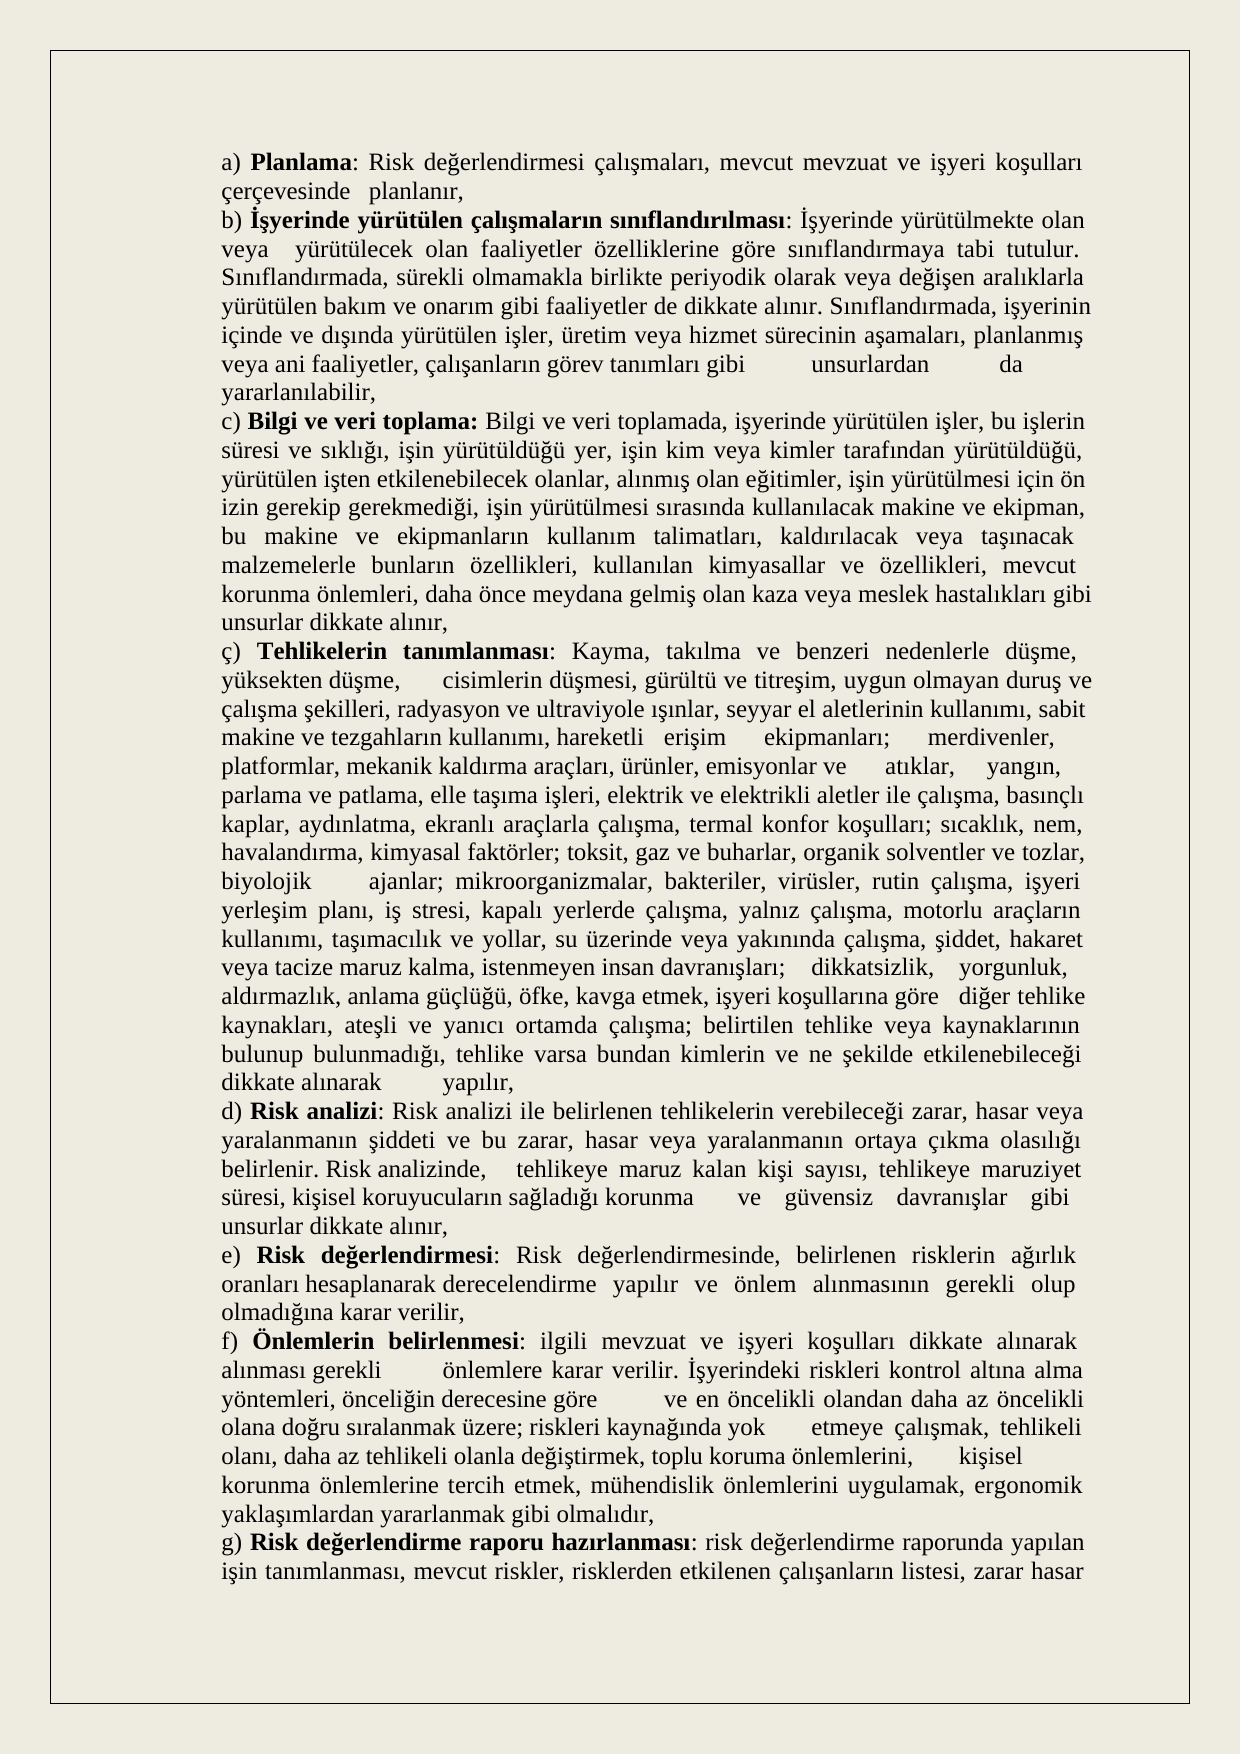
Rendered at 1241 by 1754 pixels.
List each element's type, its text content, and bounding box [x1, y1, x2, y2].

text f) Önlemlerin belirlenmesi: ilgili mevzuat ve işyeri koşulları dikkate alınarak alınması gerekli önlemlere karar verilir. İşyerindeki riskleri kontrol altına alma yöntemleri, önceliğin derecesine göre ve en öncelikli olandan daha az öncelikli olana doğru sıralanmak üzere; riskleri kaynağında yok etmeye çalışmak, tehlikeli olanı, daha az tehlikeli olanla değiştirmek, toplu koruma önlemlerini, kişisel korunma önlemlerine tercih etmek, mühendislik önlemlerini uygulamak, ergonomik yaklaşımlardan yararlanmak gibi olmalıdır, [147, 1326, 1093, 1527]
text ç) Tehlikelerin tanımlanması: Kayma, takılma ve benzeri nedenlerle düşme, yüksekten düşme, cisimlerin düşmesi, gürültü ve titreşim, uygun olmayan duruş ve çalışma şekilleri, radyasyon ve ultraviyole ışınlar, seyyar el aletlerinin kullanımı, sabit makine ve tezgahların kullanımı, hareketli erişim ekipmanları; merdivenler, platformlar, mekanik kaldırma araçları, ürünler, emisyonlar ve atıklar, yangın, parlama ve patlama, elle taşıma işleri, elektrik ve elektrikli aletler ile çalışma, basınçlı kaplar, aydınlatma, ekranlı araçlarla çalışma, termal konfor koşulları; sıcaklık, nem, havalandırma, kimyasal faktörler; toksit, gaz ve buharlar, organik solventler ve tozlar, biyolojik ajanlar; mikroorganizmalar, bakteriler, virüsler, rutin çalışma, işyeri yerleşim planı, iş stresi, kapalı yerlerde çalışma, yalnız çalışma, motorlu araçların kullanımı, taşımacılık ve yollar, su üzerinde veya yakınında çalışma, şiddet, hakaret veya tacize maruz kalma, istenmeyen insan davranışları; dikkatsizlik, yorgunluk, aldırmazlık, anlama güçlüğü, öfke, kavga etmek, işyeri koşullarına göre diğer tehlike kaynakları, ateşli ve yanıcı ortamda çalışma; belirtilen tehlike veya kaynaklarının bulunup bulunmadığı, tehlike varsa bundan kimlerin ve ne şekilde etkilenebileceği dikkate alınarak yapılır, [147, 636, 1093, 1096]
text b) İşyerinde yürütülen çalışmaların sınıflandırılması: İşyerinde yürütülmekte olan veya yürütülecek olan faaliyetler özelliklerine göre sınıflandırmaya tabi tutulur. Sınıflandırmada, sürekli olmamakla birlikte periyodik olarak veya değişen aralıklarla yürütülen bakım ve onarım gibi faaliyetler de dikkate alınır. Sınıflandırmada, işyerinin içinde ve dışında yürütülen işler, üretim veya hizmet sürecinin aşamaları, planlanmış veya ani faaliyetler, çalışanların görev tanımları gibi unsurlardan da yararlanılabilir, [147, 205, 1093, 406]
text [147, 1527, 1093, 1585]
text e) Risk değerlendirmesi: Risk değerlendirmesinde, belirlenen risklerin ağırlık oranları hesaplanarak derecelendirme yapılır ve önlem alınmasının gerekli olup olmadığına karar verilir, [147, 1240, 1093, 1326]
text c) Bilgi ve veri toplama: Bilgi ve veri toplamada, işyerinde yürütülen işler, bu işlerin süresi ve sıklığı, işin yürütüldüğü yer, işin kim veya kimler tarafından yürütüldüğü, yürütülen işten etkilenebilecek olanlar, alınmış olan eğitimler, işin yürütülmesi için ön izin gerekip gerekmediği, işin yürütülmesi sırasında kullanılacak makine ve ekipman, bu makine ve ekipmanların kullanım talimatları, kaldırılacak veya taşınacak malzemelerle bunların özellikleri, kullanılan kimyasallar ve özellikleri, mevcut korunma önlemleri, daha önce meydana gelmiş olan kaza veya meslek hastalıkları gibi unsurlar dikkate alınır, [147, 406, 1093, 636]
text a) Planlama: Risk değerlendirmesi çalışmaları, mevcut mevzuat ve işyeri koşulları çerçevesinde planlanır, [147, 147, 1093, 205]
text d) Risk analizi: Risk analizi ile belirlenen tehlikelerin verebileceği zarar, hasar veya yaralanmanın şiddeti ve bu zarar, hasar veya yaralanmanın ortaya çıkma olasılığı belirlenir. Risk analizinde, tehlikeye maruz kalan kişi sayısı, tehlikeye maruziyet süresi, kişisel koruyucuların sağladığı korunma ve güvensiz davranışlar gibi unsurlar dikkate alınır, [147, 1096, 1093, 1240]
